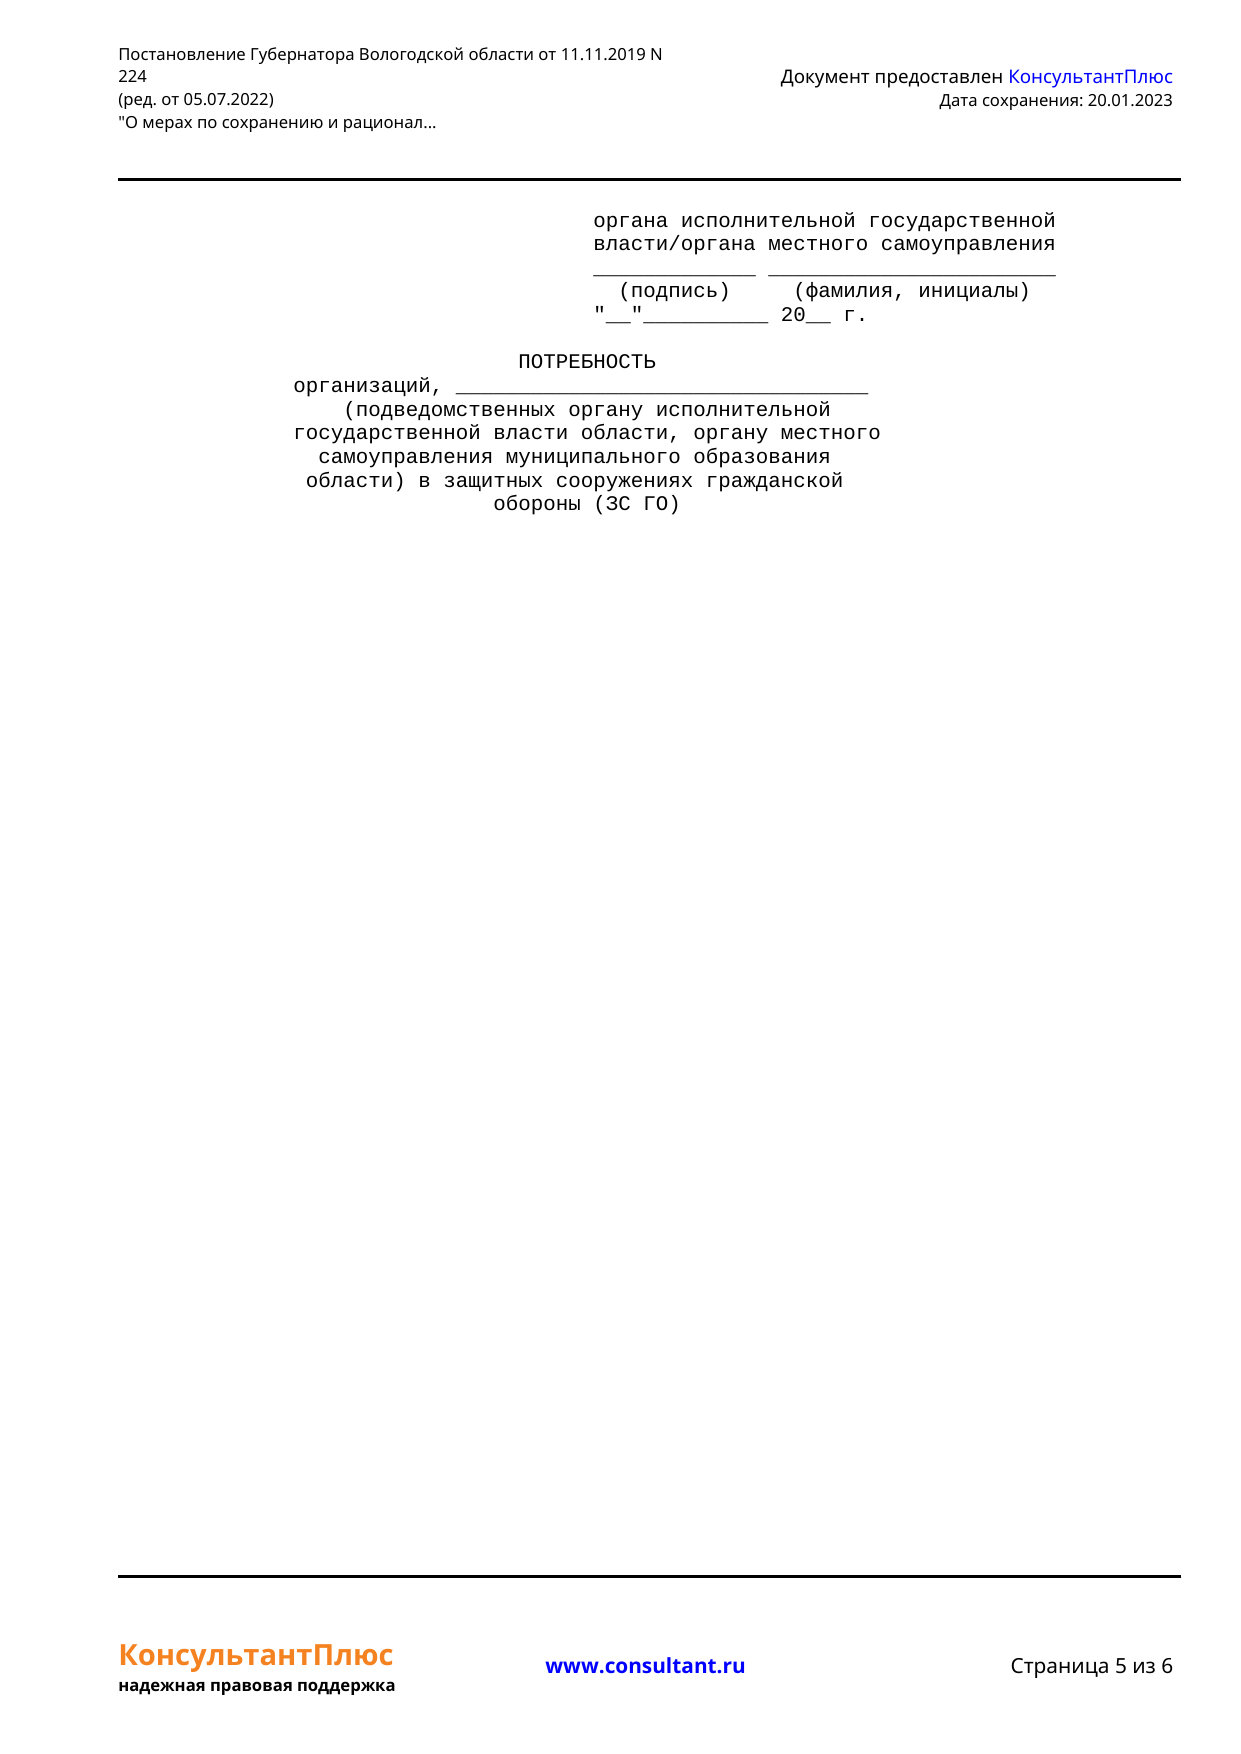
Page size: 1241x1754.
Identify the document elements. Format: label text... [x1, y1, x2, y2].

text ПОТРЕБНОСТЬ [118, 351, 1181, 375]
text (подпись) (фамилия, инициалы) [118, 281, 1181, 304]
text организаций, _________________________________ [118, 375, 1181, 399]
text обороны (ЗС ГО) [118, 493, 1181, 517]
text _____________ _______________________ [118, 257, 1181, 281]
text органа исполнительной государственной [118, 209, 1181, 233]
text государственной власти области, органу местного [118, 422, 1181, 446]
text самоуправления муниципального образования [118, 446, 1181, 470]
text власти/органа местного самоуправления [118, 233, 1181, 257]
text области) в защитных сооружениях гражданской [118, 470, 1181, 493]
text "__"__________ 20__ г. [118, 304, 1181, 328]
text (подведомственных органу исполнительной [118, 399, 1181, 422]
